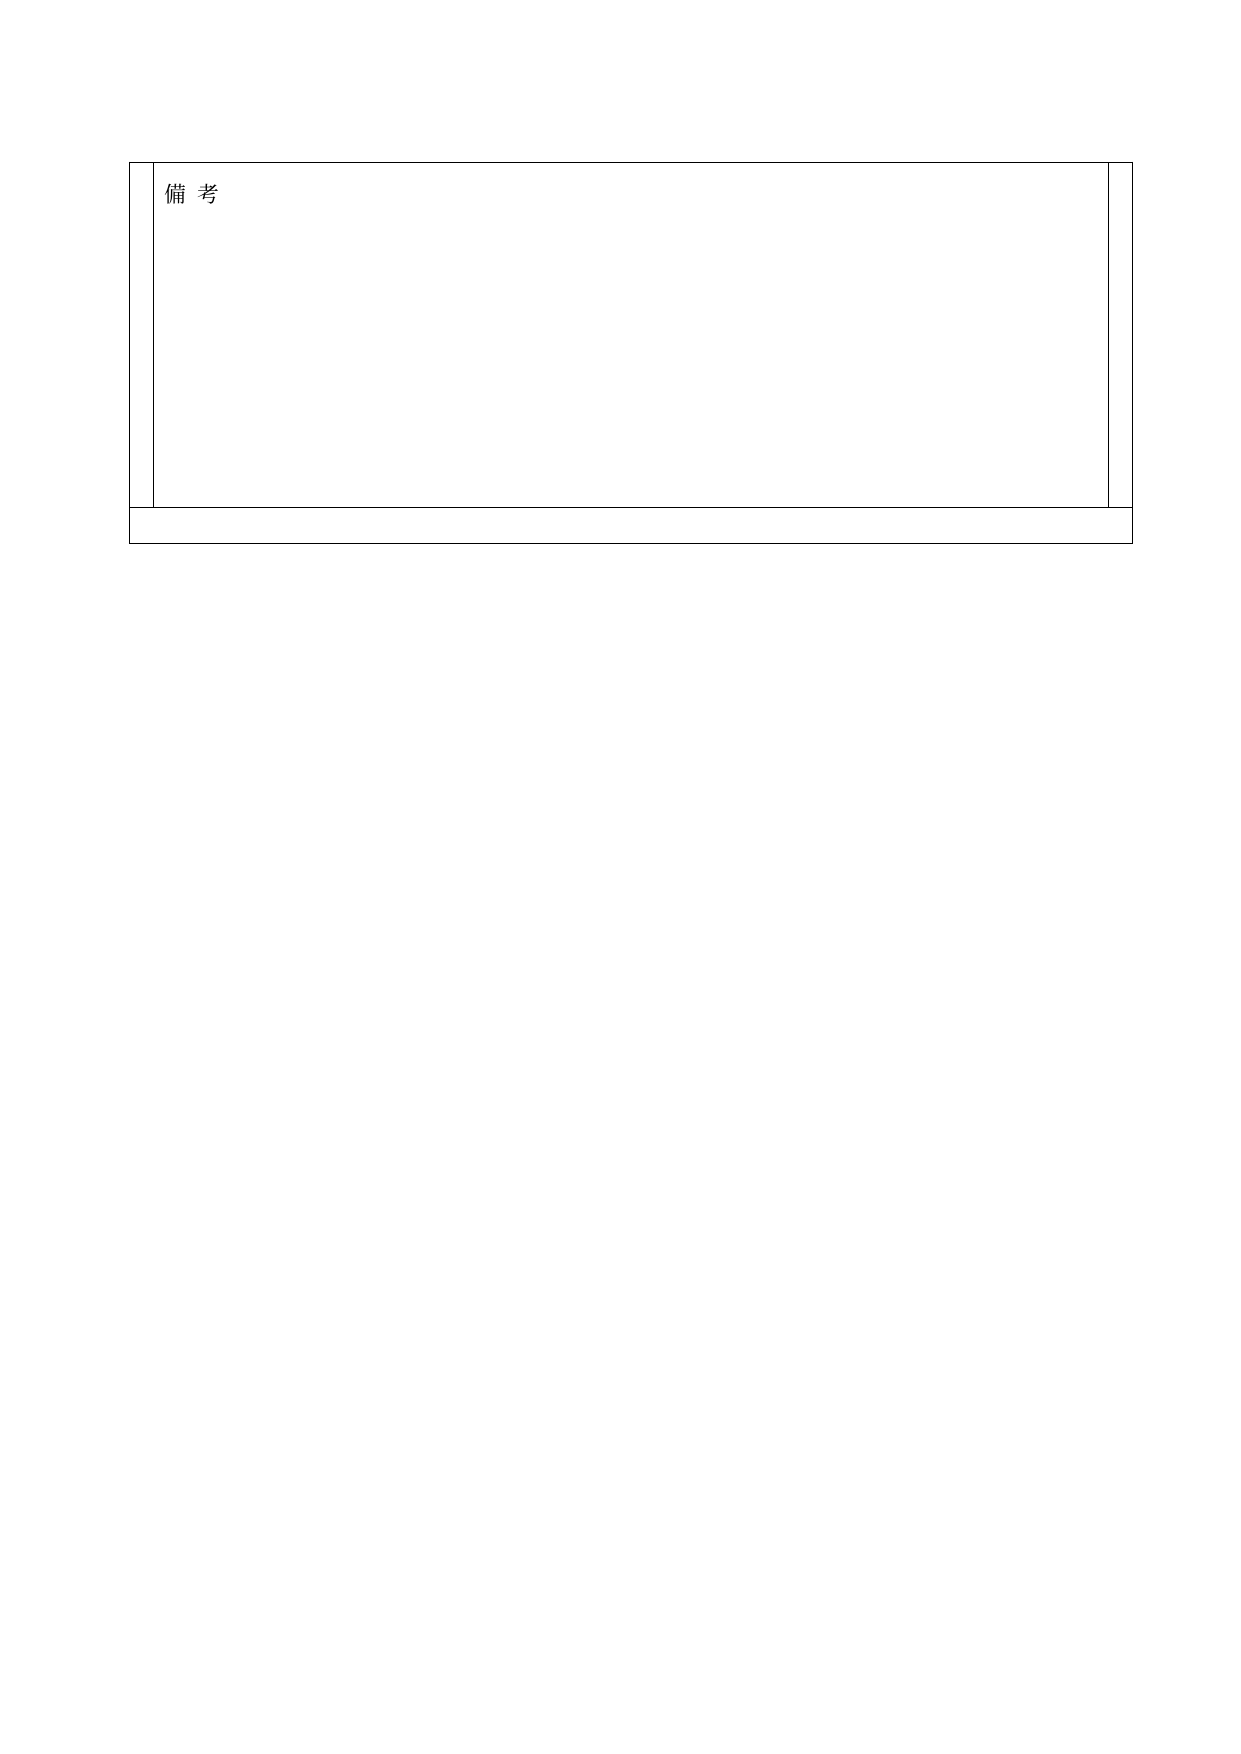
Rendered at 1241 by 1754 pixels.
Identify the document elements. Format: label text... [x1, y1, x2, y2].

table_cell [130, 508, 1132, 543]
table_cell 備考 [154, 163, 1108, 507]
